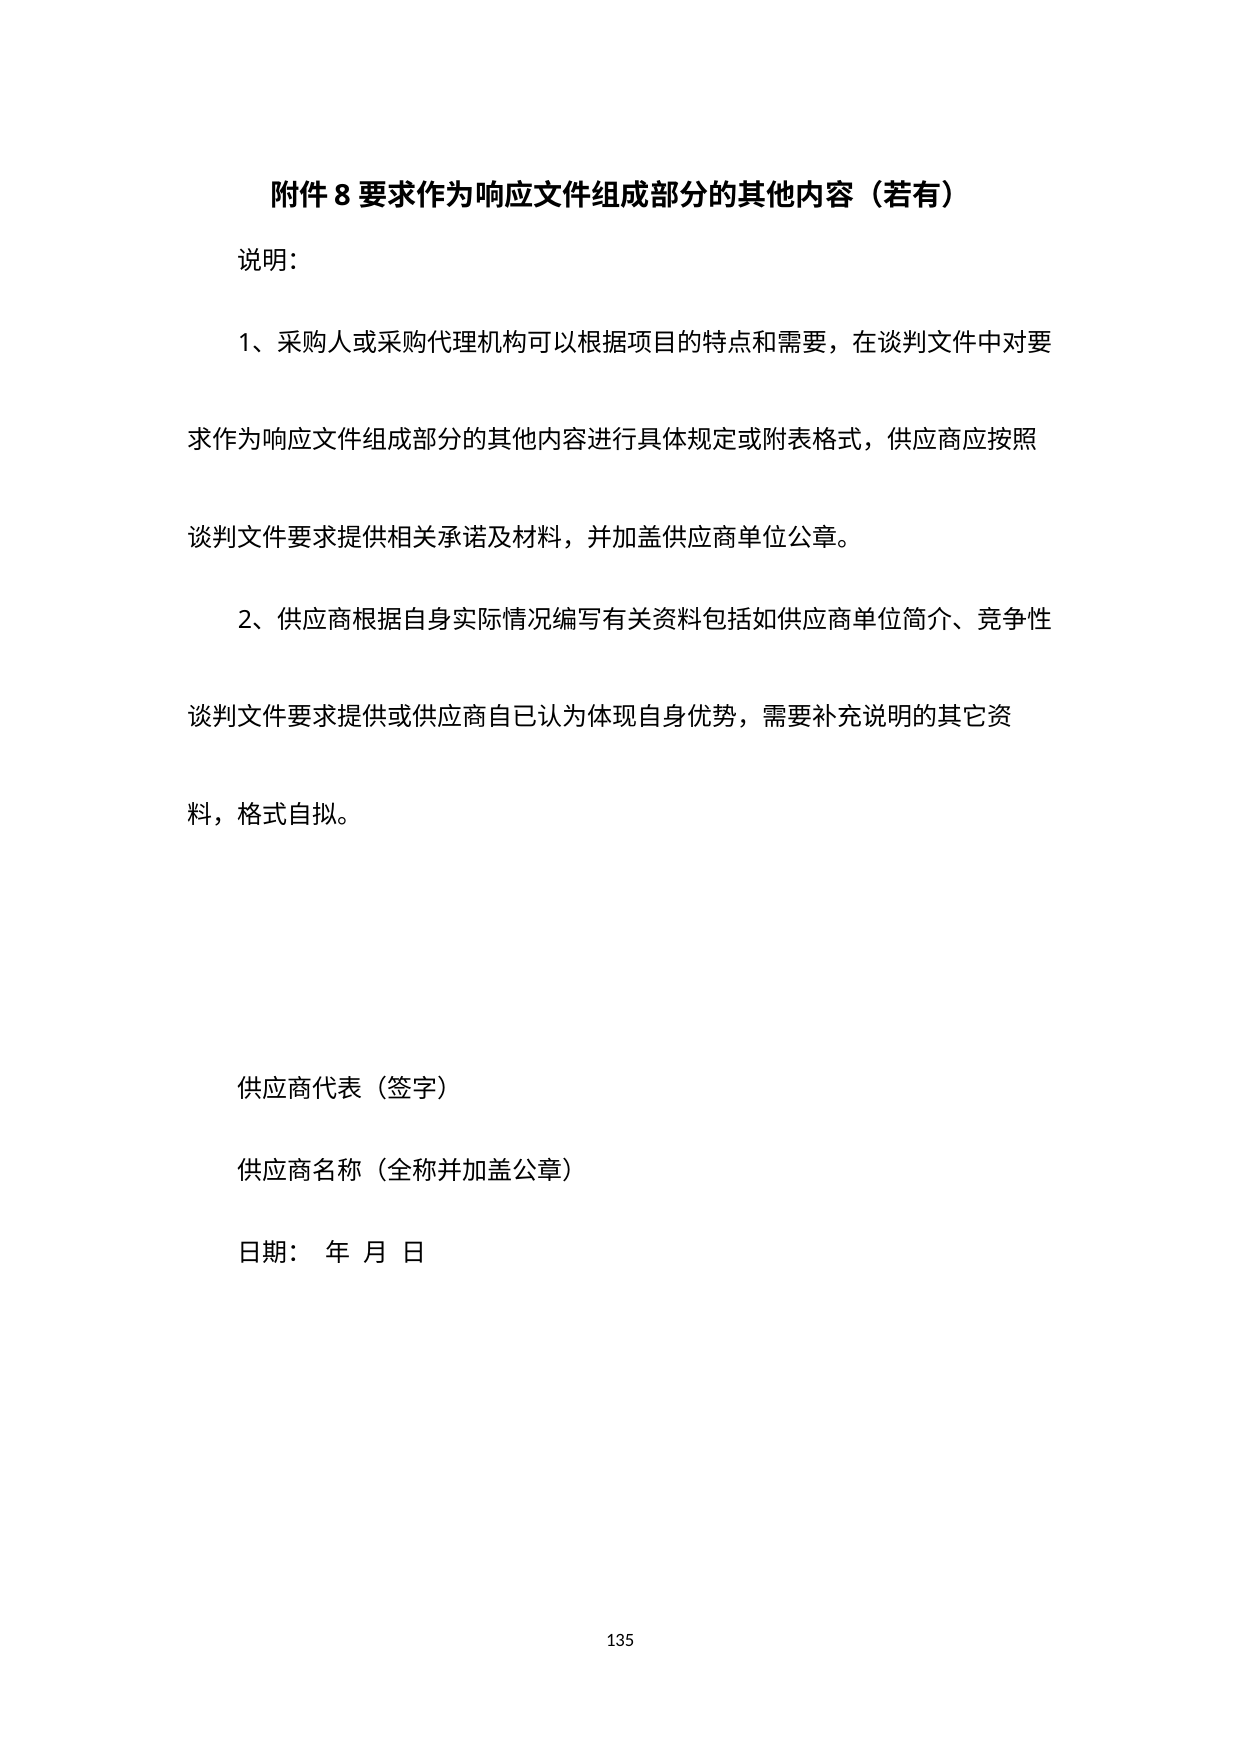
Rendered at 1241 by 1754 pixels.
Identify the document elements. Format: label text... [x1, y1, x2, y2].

text 1、采购人或采购代理机构可以根据项目的特点和需要，在谈判文件中对要求作为响应文件组成部分的其他内容进行具体规定或附表格式，供应商应按照谈判文件要求提供相关承诺及材料，并加盖供应商单位公章。 [187, 309, 1053, 569]
text 供应商代表（签字） [187, 1055, 1053, 1120]
text 附件8 要求作为响应文件组成部分的其他内容（若有） [187, 162, 1053, 227]
text 2、供应商根据自身实际情况编写有关资料包括如供应商单位简介、竞争性谈判文件要求提供或供应商自已认为体现自身优势，需要补充说明的其它资料，格式自拟。 [187, 586, 1053, 846]
text 供应商名称（全称并加盖公章） [187, 1137, 1053, 1202]
text 日期： 年 月 日 [187, 1219, 1053, 1284]
text 说明： [187, 227, 1053, 292]
